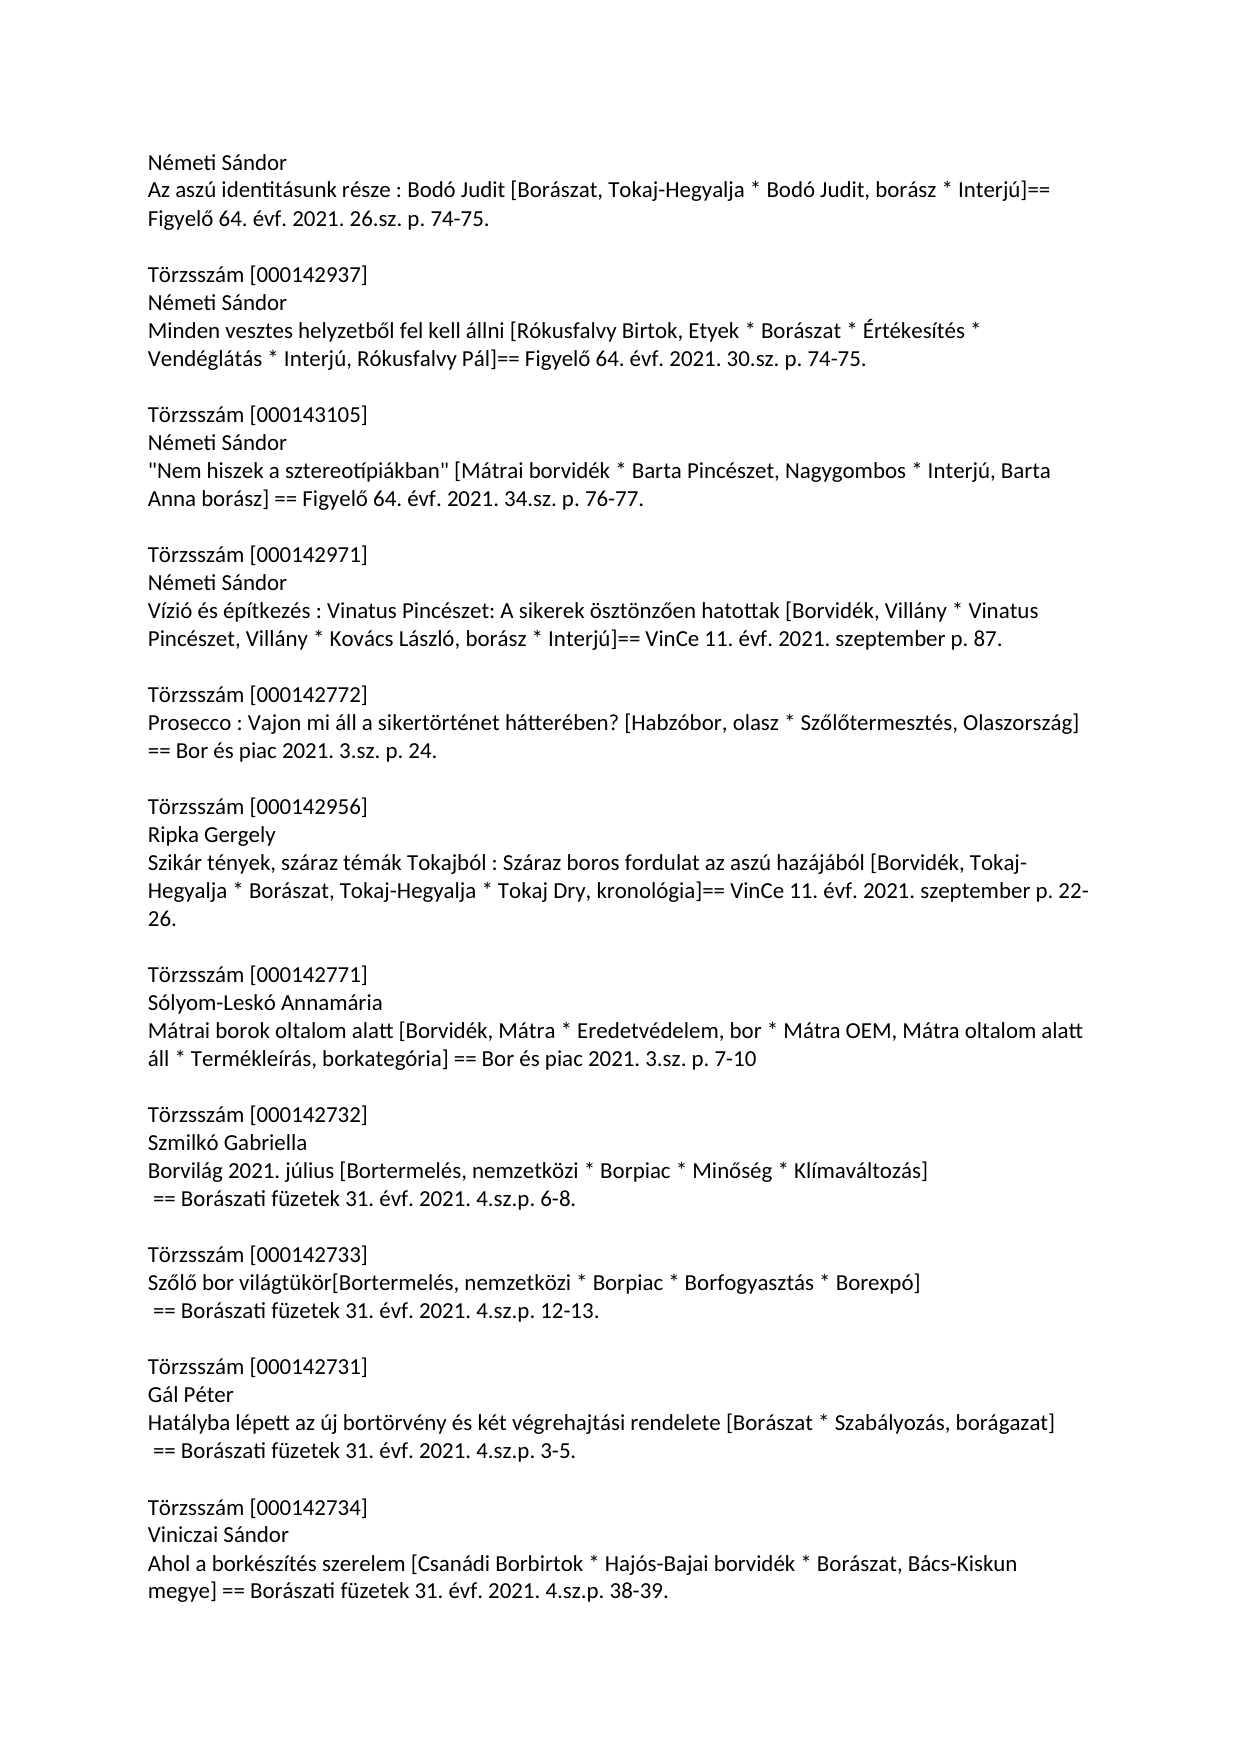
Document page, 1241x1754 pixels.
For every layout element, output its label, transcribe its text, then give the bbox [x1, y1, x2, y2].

text Szőlő bor világtükör[Bortermelés, nemzetközi * Borpiac * Borfogyasztás * Borexpó] [148, 1268, 1093, 1296]
text Németi Sándor [148, 288, 1093, 316]
text Törzsszám [000142771] [148, 960, 1093, 988]
text Törzsszám [000142772] [148, 680, 1093, 708]
text Minden vesztes helyzetből fel kell állni [Rókusfalvy Birtok, Etyek * Borászat * Értékesítés * Vendéglátás * Interjú, Rókusfalvy Pál]== Figyelő 64. évf. 2021. 30.sz. p. 74-75. [148, 316, 1093, 372]
text Az aszú identitásunk része : Bodó Judit [Borászat, Tokaj-Hegyalja * Bodó Judit, borász * Interjú]== Figyelő 64. évf. 2021. 26.sz. p. 74-75. [148, 176, 1093, 232]
text == Borászati füzetek 31. évf. 2021. 4.sz.p. 3-5. [148, 1437, 1093, 1464]
text Ripka Gergely [148, 820, 1093, 848]
text Gál Péter [148, 1381, 1093, 1408]
text Törzsszám [000143105] [148, 400, 1093, 428]
text Németi Sándor [148, 568, 1093, 596]
text Szikár tények, száraz témák Tokajból : Száraz boros fordulat az aszú hazájából [Borvidék, Tokaj-Hegyalja * Borászat, Tokaj-Hegyalja * Tokaj Dry, kronológia]== VinCe 11. évf. 2021. szeptember p. 22-26. [148, 848, 1093, 932]
text == Borászati füzetek 31. évf. 2021. 4.sz.p. 6-8. [148, 1184, 1093, 1212]
text Törzsszám [000142731] [148, 1352, 1093, 1381]
text Törzsszám [000142937] [148, 260, 1093, 288]
text Prosecco : Vajon mi áll a sikertörténet hátterében? [Habzóbor, olasz * Szőlőtermesztés, Olaszország] == Bor és piac 2021. 3.sz. p. 24. [148, 708, 1093, 764]
text Mátrai borok oltalom alatt [Borvidék, Mátra * Eredetvédelem, bor * Mátra OEM, Mátra oltalom alatt áll * Termékleírás, borkategória] == Bor és piac 2021. 3.sz. p. 7-10 [148, 1016, 1093, 1072]
text Törzsszám [000142971] [148, 540, 1093, 568]
text Hatályba lépett az új bortörvény és két végrehajtási rendelete [Borászat * Szabályozás, borágazat] [148, 1408, 1093, 1437]
text Németi Sándor [148, 428, 1093, 456]
text Törzsszám [000142732] [148, 1100, 1093, 1128]
text Szmilkó Gabriella [148, 1128, 1093, 1156]
text == Borászati füzetek 31. évf. 2021. 4.sz.p. 12-13. [148, 1296, 1093, 1324]
text Törzsszám [000142734] [148, 1493, 1093, 1521]
text Törzsszám [000142733] [148, 1240, 1093, 1268]
text Borvilág 2021. július [Bortermelés, nemzetközi * Borpiac * Minőség * Klímaváltozás] [148, 1156, 1093, 1184]
text Németi Sándor [148, 148, 1093, 176]
text Sólyom-Leskó Annamária [148, 988, 1093, 1016]
text "Nem hiszek a sztereotípiákban" [Mátrai borvidék * Barta Pincészet, Nagygombos * Interjú, Barta Anna borász] == Figyelő 64. évf. 2021. 34.sz. p. 76-77. [148, 456, 1093, 512]
text Törzsszám [000142956] [148, 792, 1093, 820]
text Ahol a borkészítés szerelem [Csanádi Borbirtok * Hajós-Bajai borvidék * Borászat, Bács-Kiskun megye] == Borászati füzetek 31. évf. 2021. 4.sz.p. 38-39. [148, 1549, 1093, 1605]
text Vízió és építkezés : Vinatus Pincészet: A sikerek ösztönzően hatottak [Borvidék, Villány * Vinatus Pincészet, Villány * Kovács László, borász * Interjú]== VinCe 11. évf. 2021. szeptember p. 87. [148, 596, 1093, 652]
text Viniczai Sándor [148, 1521, 1093, 1549]
